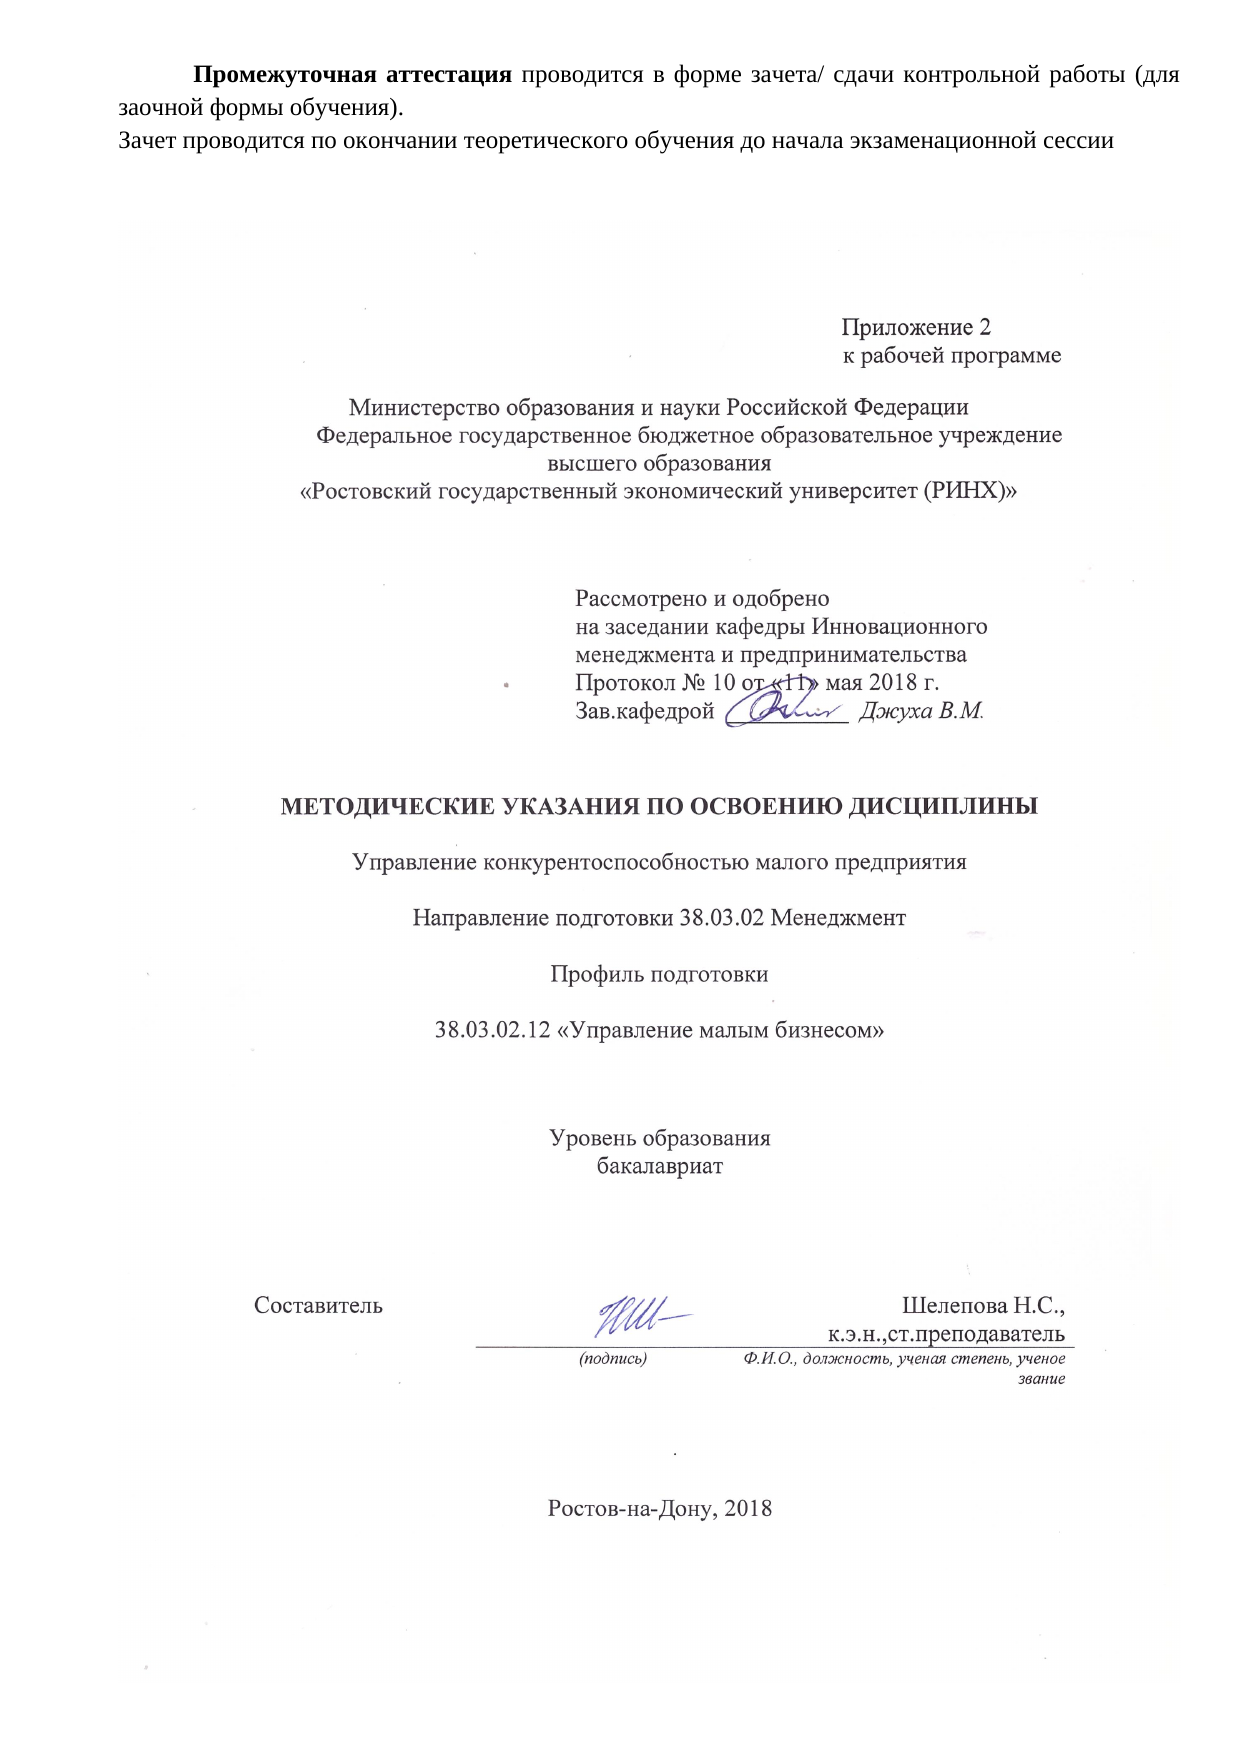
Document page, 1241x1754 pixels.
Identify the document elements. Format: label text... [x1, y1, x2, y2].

picture [118, 220, 1182, 1683]
text Зачет проводится по окончании теоретического обучения до начала экзаменационной сессии [118, 125, 1181, 154]
text Промежуточная аттестация проводится в форме зачета/ сдачи контрольной работы (для заочной формы обучения). [118, 59, 1181, 121]
